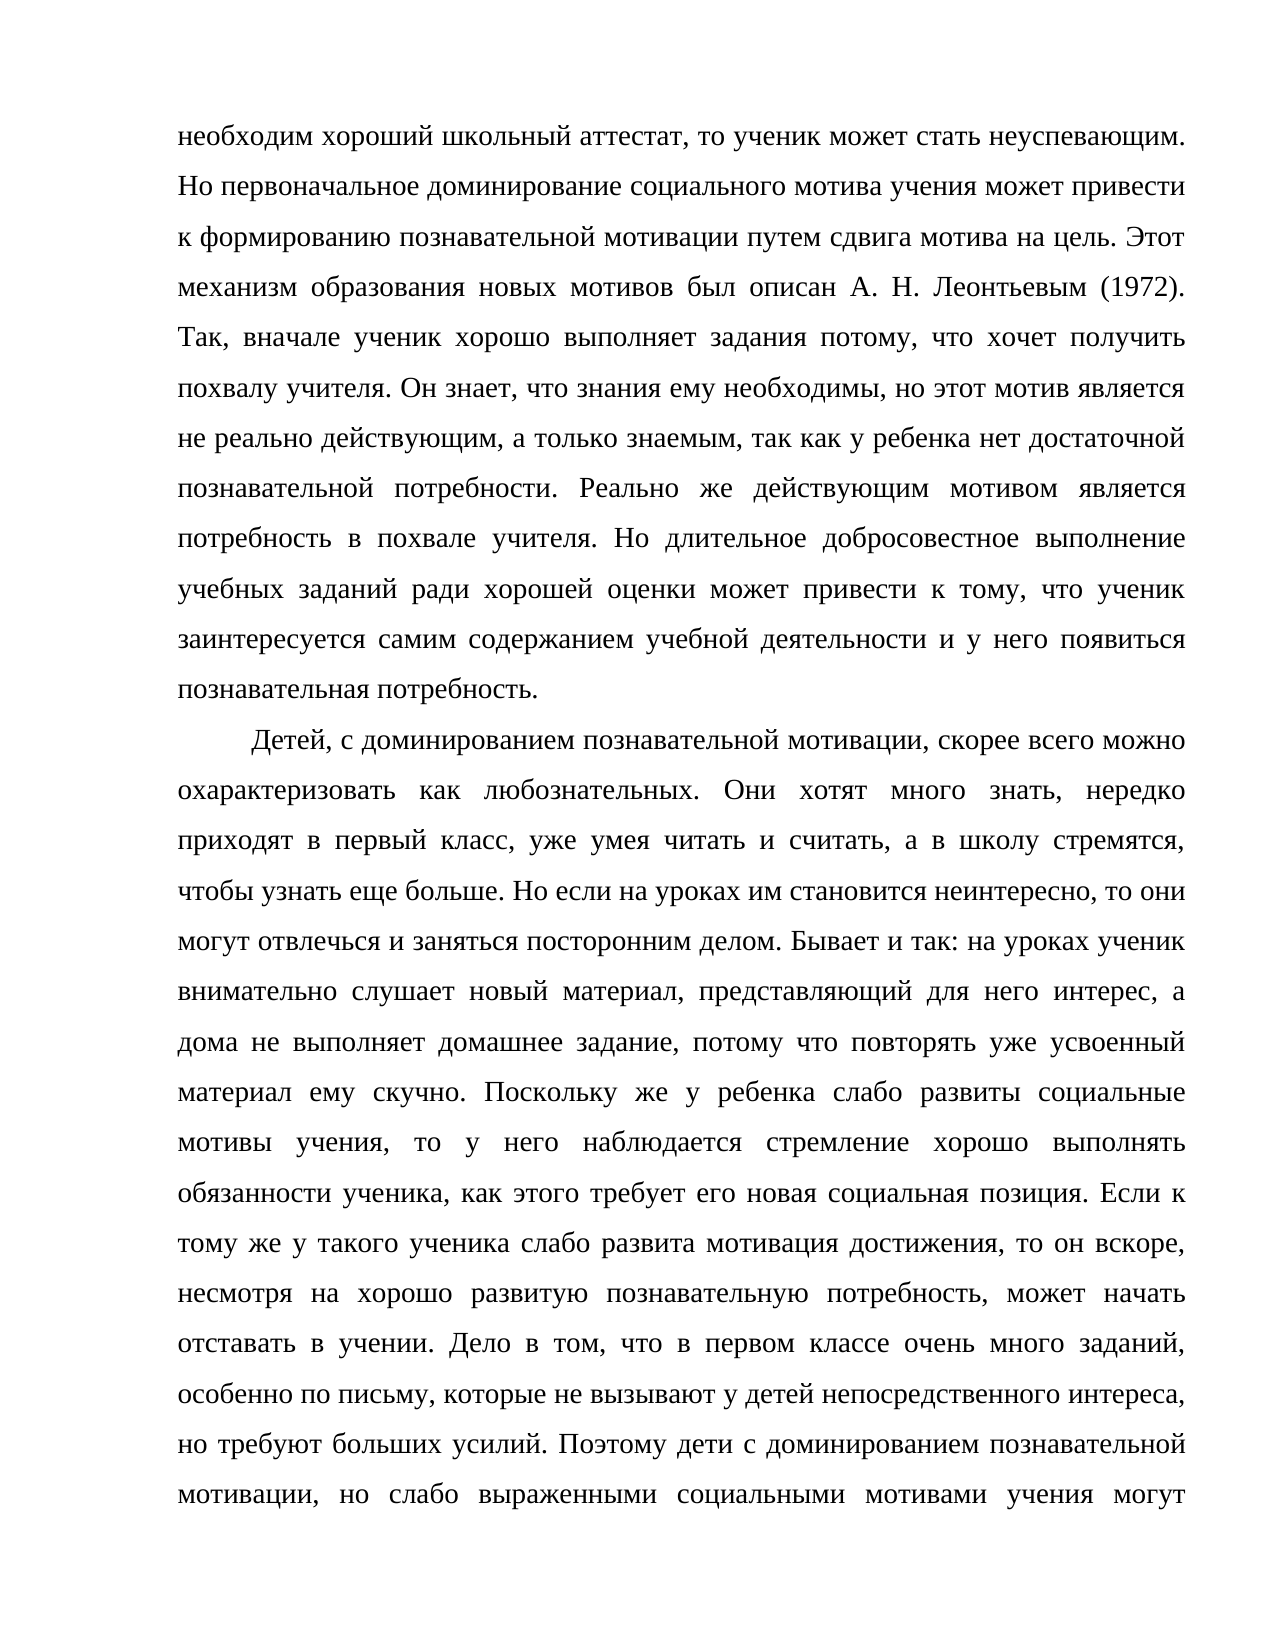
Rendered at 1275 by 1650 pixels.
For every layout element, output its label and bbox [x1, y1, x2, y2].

text [177, 722, 1186, 1510]
text [177, 118, 1186, 705]
